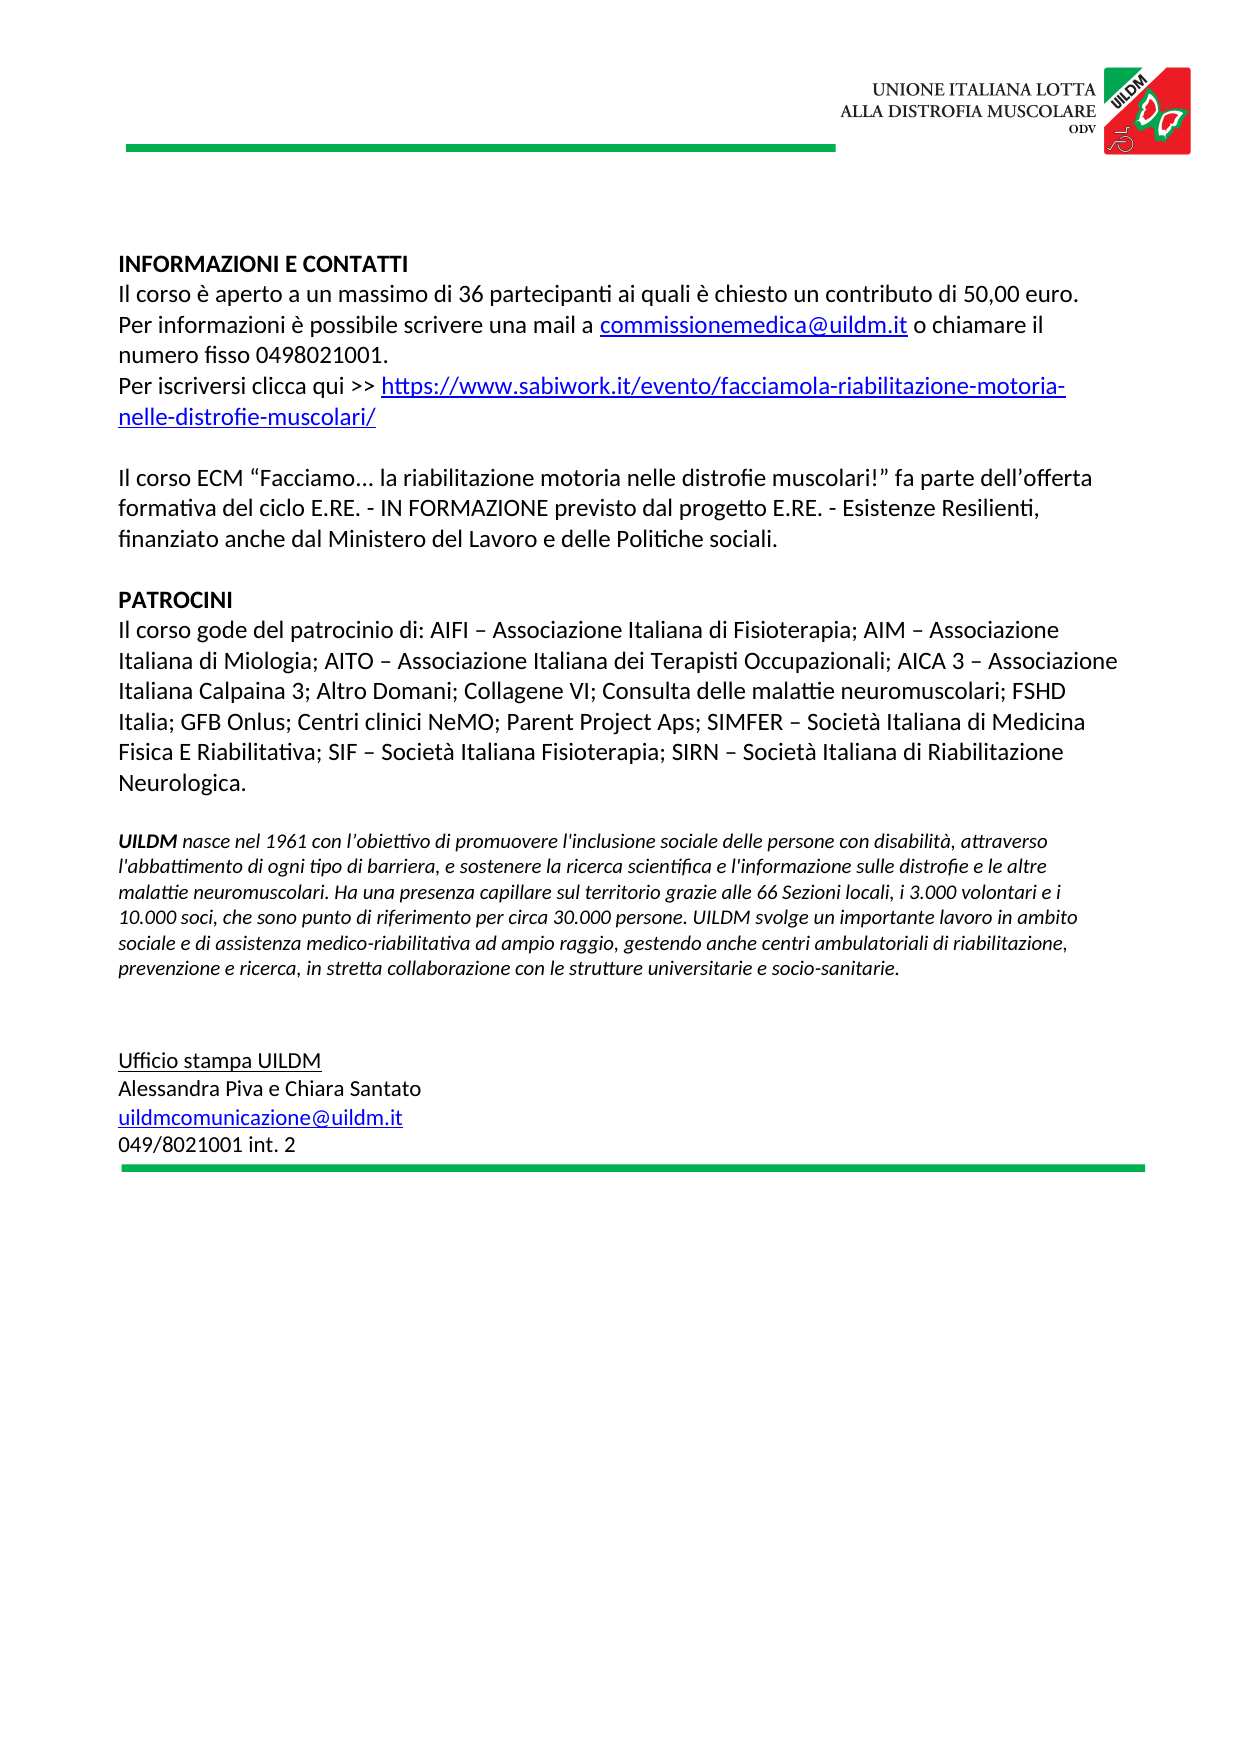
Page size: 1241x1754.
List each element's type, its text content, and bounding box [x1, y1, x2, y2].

picture [840, 66, 1192, 155]
text Il corso gode del patrocinio di: AIFI – Associazione Italiana di Fisioterapia; AIM – Associazione Italiana di Miologia; AITO – Associazione Italiana dei Terapisti Occupazionali; AICA 3 – Associazione Italiana Calpaina 3; Altro Domani; Collagene VI; Consulta delle malattie neuromuscolari; FSHD Italia; GFB Onlus; Centri clinici NeMO; Parent Project Aps; SIMFER – Società Italiana di Medicina Fisica E Riabilitativa; SIF – Società Italiana Fisioterapia; SIRN – Società Italiana di Riabilitazione Neurologica. [118, 614, 1122, 797]
text Per iscriversi clicca qui >> https://www.sabiwork.it/evento/facciamola-riabilitazione-motoria-nelle-distrofie-muscolari/ [118, 370, 1122, 431]
text Il corso è aperto a un massimo di 36 partecipanti ai quali è chiesto un contributo di 50,00 euro. Per informazioni è possibile scrivere una mail a commissionemedica@uildm.it o chiamare il numero fisso 0498021001. [118, 279, 1122, 370]
text PATROCINI [118, 584, 1122, 614]
text UILDM nasce nel 1961 con l’obiettivo di promuovere l'inclusione sociale delle persone con disabilità, attraverso l'abbattimento di ogni tipo di barriera, e sostenere la ricerca scientifica e l'informazione sulle distrofie e le altre malattie neuromuscolari. Ha una presenza capillare sul territorio grazie alle 66 Sezioni locali, i 3.000 volontari e i 10.000 soci, che sono punto di riferimento per circa 30.000 persone. UILDM svolge un importante lavoro in ambito sociale e di assistenza medico-riabilitativa ad ampio raggio, gestendo anche centri ambulatoriali di riabilitazione, prevenzione e ricerca, in stretta collaborazione con le strutture universitarie e socio-sanitarie. [118, 828, 1122, 981]
text Il corso ECM “Facciamo... la riabilitazione motoria nelle distrofie muscolari!” fa parte dell’offerta formativa del ciclo E.RE. - IN FORMAZIONE previsto dal progetto E.RE. - Esistenze Resilienti, finanziato anche dal Ministero del Lavoro e delle Politiche sociali. [118, 462, 1122, 553]
text INFORMAZIONI E CONTATTI [118, 248, 1122, 279]
text Ufficio stampa UILDM Alessandra Piva e Chiara Santato uildmcomunicazione@uildm.it 049/8021001 int. 2 [118, 1047, 1122, 1159]
